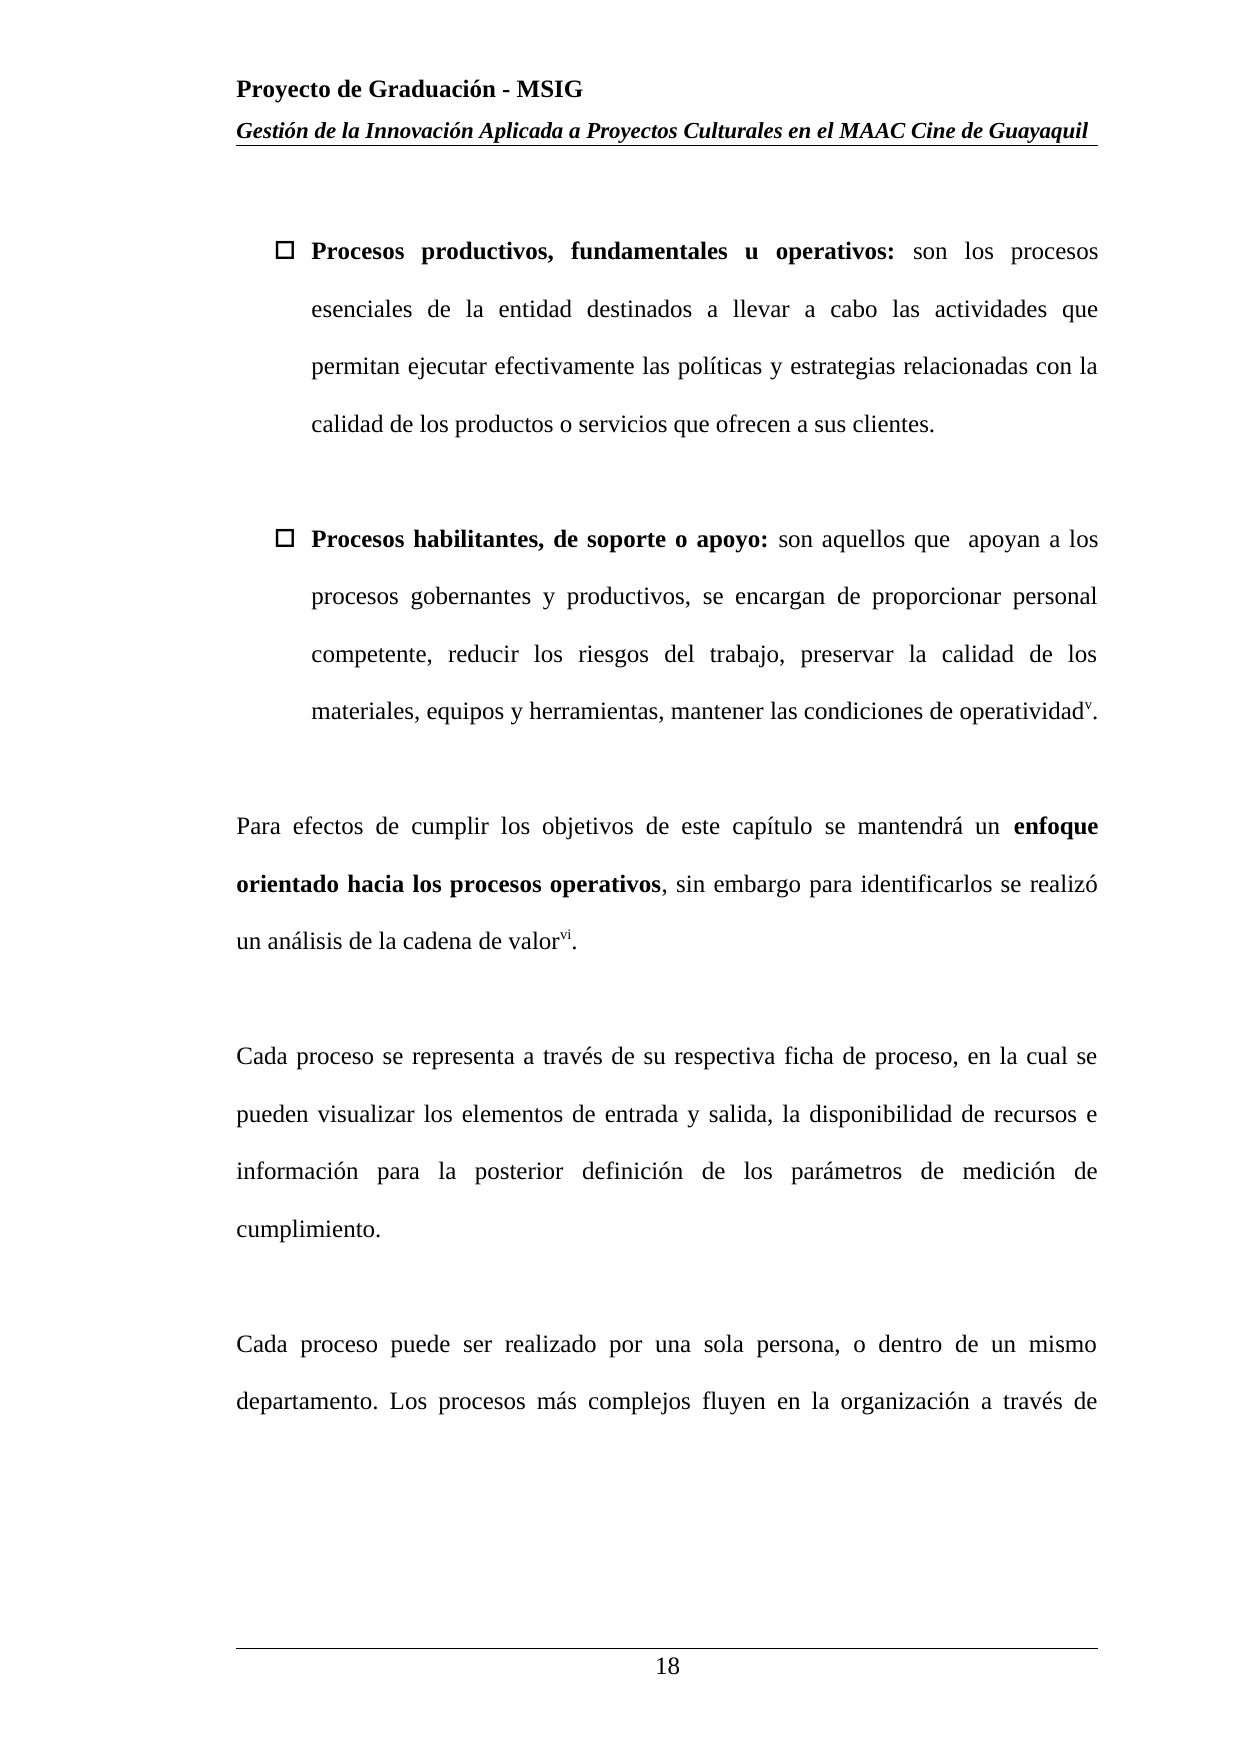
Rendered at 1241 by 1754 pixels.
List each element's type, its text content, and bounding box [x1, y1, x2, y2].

list Procesos productivos, fundamentales u operativos: son los procesos esenciales de la entidad destinados a llevar a cabo las actividades que permitan ejecutar efectivamente las políticas y estrategias relacionadas con la calidad de los productos o servicios que ofrecen a sus clientes. [274, 236, 1098, 437]
text Para efectos de cumplir los objetivos de este capítulo se mantendrá un enfoque orientado hacia los procesos operativos, sin embargo para identificarlos se realizó un análisis de la cadena de valor. [236, 811, 1098, 955]
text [236, 1329, 1098, 1415]
text Cada proceso se representa a través de su respectiva ficha de proceso, en la cual se pueden visualizar los elementos de entrada y salida, la disponibilidad de recursos e información para la posterior definición de los parámetros de medición de cumplimiento. [236, 1041, 1098, 1242]
list Procesos habilitantes, de soporte o apoyo: son aquellos que apoyan a los procesos gobernantes y productivos, se encargan de proporcionar personal competente, reducir los riesgos del trabajo, preservar la calidad de los materiales, equipos y herramientas, mantener las condiciones de operatividad. [274, 524, 1098, 725]
